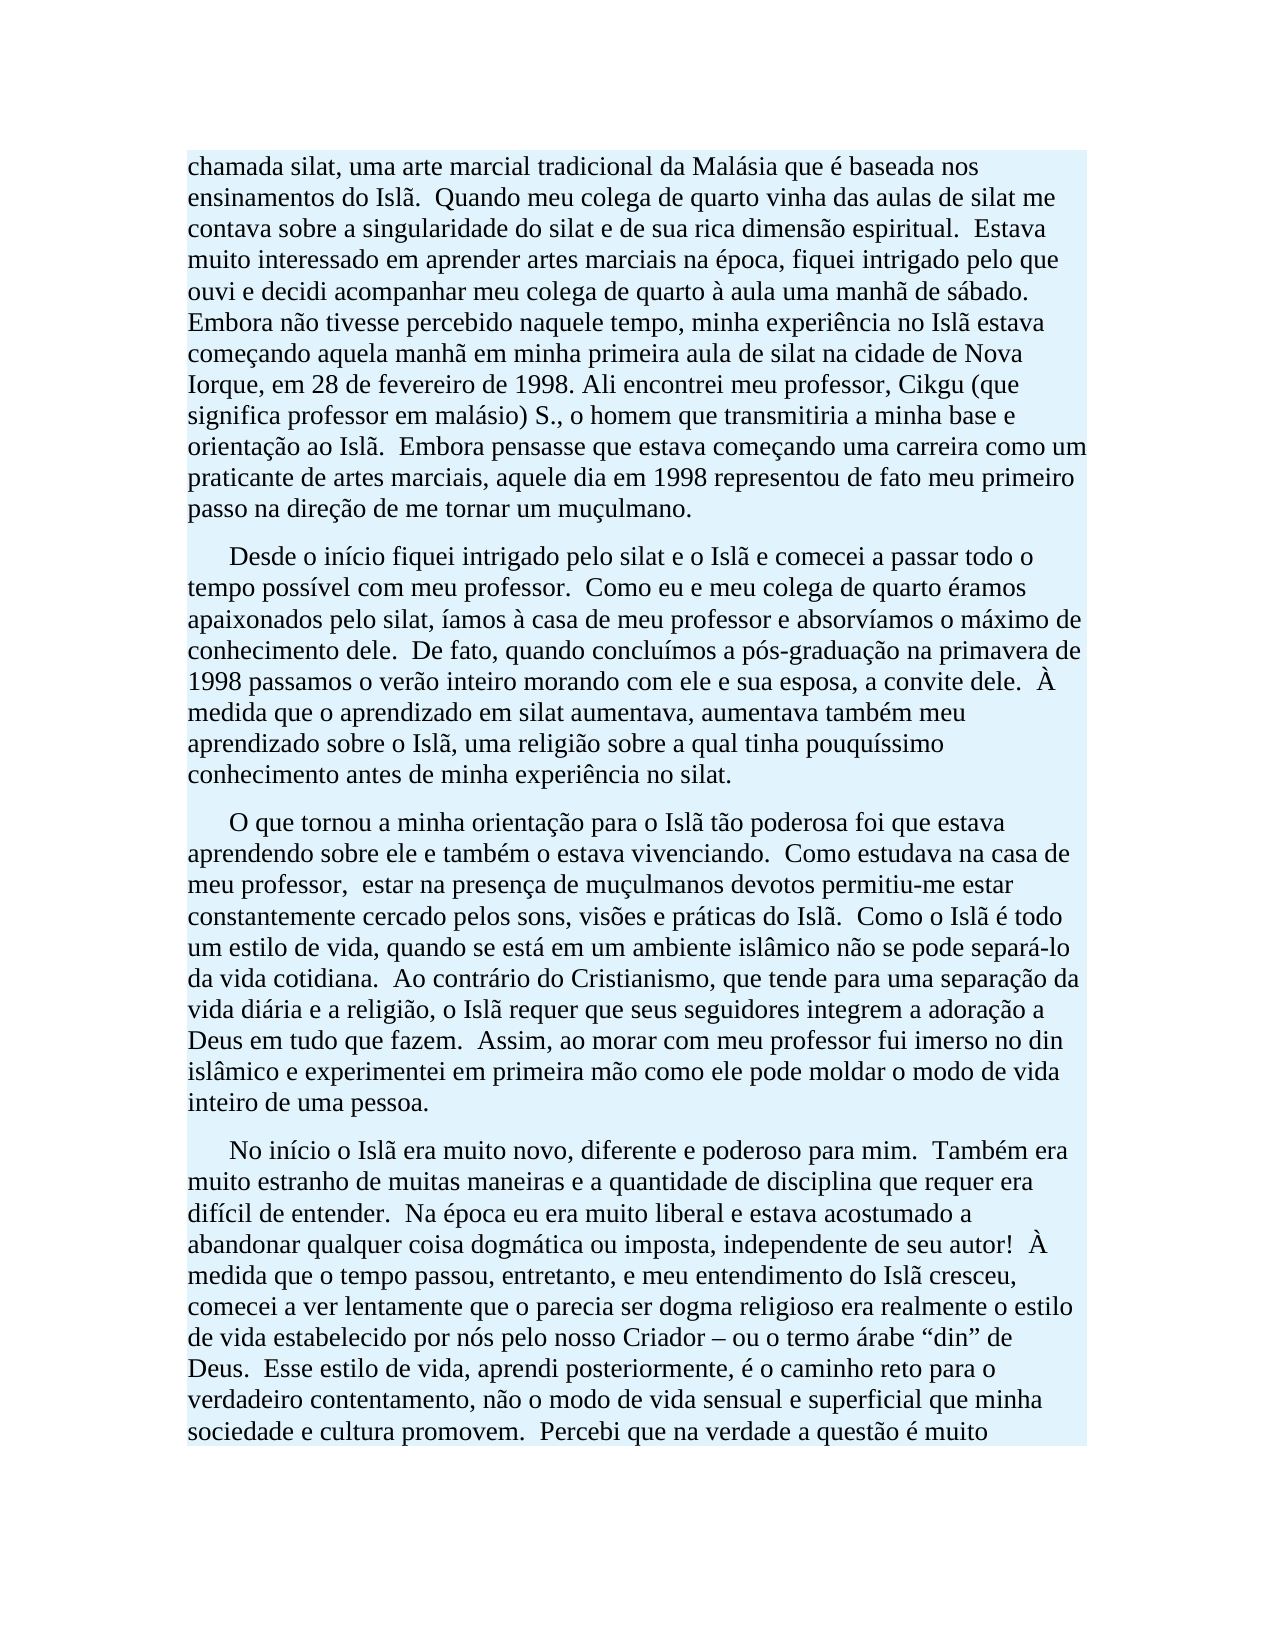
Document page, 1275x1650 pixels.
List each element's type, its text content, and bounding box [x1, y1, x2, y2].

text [187, 150, 1087, 524]
text Desde o início fiquei intrigado pelo silat e o Islã e comecei a passar todo o tempo possível com meu professor. Como eu e meu colega de quarto éramos apaixonados pelo silat, íamos à casa de meu professor e absorvíamos o máximo de conhecimento dele. De fato, quando concluímos a pós-graduação na primavera de 1998 passamos o verão inteiro morando com ele e sua esposa, a convite dele. À medida que o aprendizado em silat aumentava, aumentava também meu aprendizado sobre o Islã, uma religião sobre a qual tinha pouquíssimo conhecimento antes de minha experiência no silat. [187, 540, 1087, 789]
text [187, 1134, 1087, 1446]
text O que tornou a minha orientação para o Islã tão poderosa foi que estava aprendendo sobre ele e também o estava vivenciando. Como estudava na casa de meu professor, estar na presença de muçulmanos devotos permitiu-me estar constantemente cercado pelos sons, visões e práticas do Islã. Como o Islã é todo um estilo de vida, quando se está em um ambiente islâmico não se pode separá-lo da vida cotidiana. Ao contrário do Cristianismo, que tende para uma separação da vida diária e a religião, o Islã requer que seus seguidores integrem a adoração a Deus em tudo que fazem. Assim, ao morar com meu professor fui imerso no din islâmico e experimentei em primeira mão como ele pode moldar o modo de vida inteiro de uma pessoa. [187, 806, 1087, 1118]
